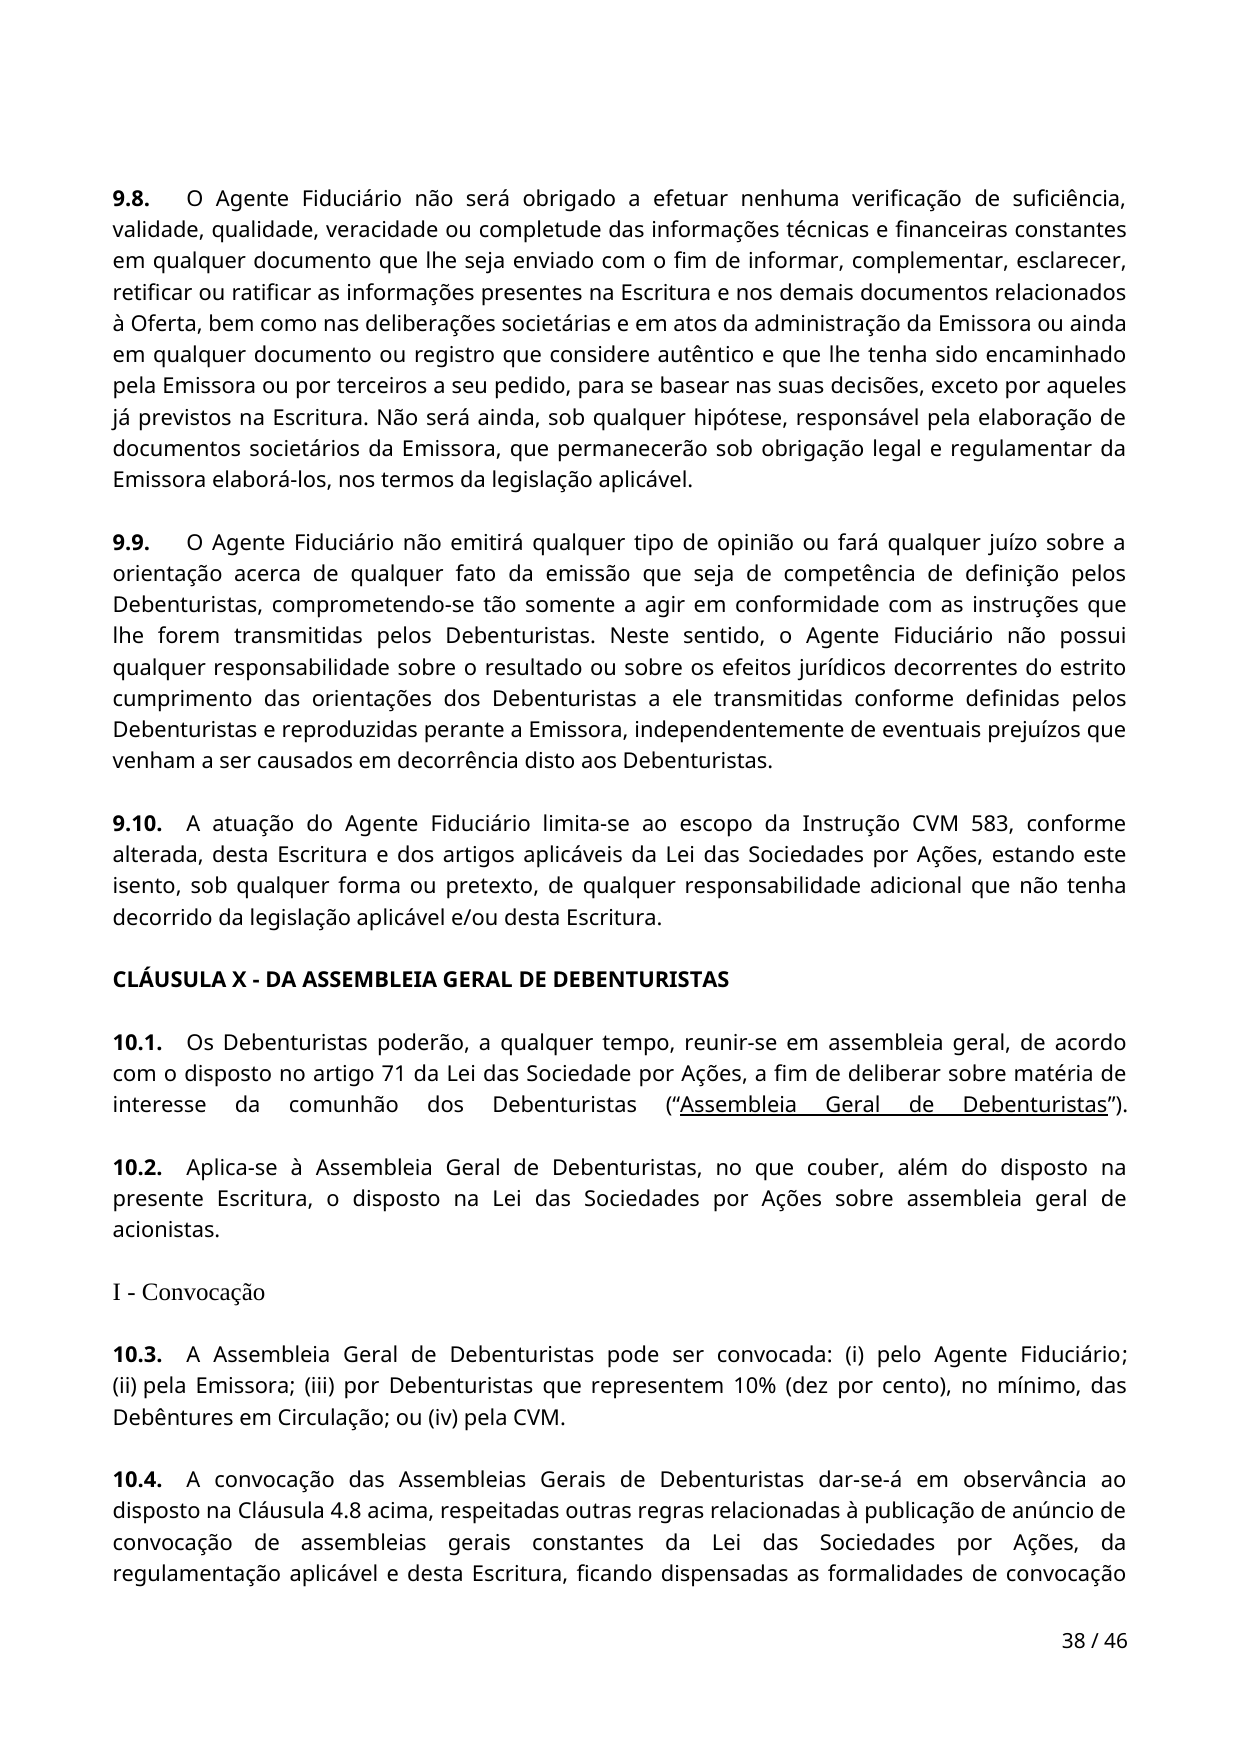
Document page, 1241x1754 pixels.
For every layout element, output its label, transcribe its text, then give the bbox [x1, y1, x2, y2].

text 10.3. A Assembleia Geral de Debenturistas pode ser convocada: (i) pelo Agente Fiduciário; (ii) pela Emissora; (iii) por Debenturistas que representem 10% (dez por cento), no mínimo, das Debêntures em Circulação; ou (iv) pela CVM. [112, 1337, 1128, 1431]
text CLÁUSULA X - DA ASSEMBLEIA GERAL DE DEBENTURISTAS [112, 962, 1128, 994]
text 9.10. A atuação do Agente Fiduciário limita-se ao escopo da Instrução CVM 583, conforme alterada, desta Escritura e dos artigos aplicáveis da Lei das Sociedades por Ações, estando este isento, sob qualquer forma ou pretexto, de qualquer responsabilidade adicional que não tenha decorrido da legislação aplicável e/ou desta Escritura. [112, 806, 1128, 931]
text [112, 1462, 1128, 1587]
text I - Convocação [112, 1275, 1128, 1306]
text 9.9. O Agente Fiduciário não emitirá qualquer tipo de opinião ou fará qualquer juízo sobre a orientação acerca de qualquer fato da emissão que seja de competência de definição pelos Debenturistas, comprometendo-se tão somente a agir em conformidade com as instruções que lhe forem transmitidas pelos Debenturistas. Neste sentido, o Agente Fiduciário não possui qualquer responsabilidade sobre o resultado ou sobre os efeitos jurídicos decorrentes do estrito cumprimento das orientações dos Debenturistas a ele transmitidas conforme definidas pelos Debenturistas e reproduzidas perante a Emissora, independentemente de eventuais prejuízos que venham a ser causados em decorrência disto aos Debenturistas. [112, 525, 1128, 775]
text 10.1. Os Debenturistas poderão, a qualquer tempo, reunir-se em assembleia geral, de acordo com o disposto no artigo 71 da Lei das Sociedade por Ações, a fim de deliberar sobre matéria de interesse da comunhão dos Debenturistas (“Assembleia Geral de Debenturistas”). [112, 1025, 1128, 1150]
text 9.8. O Agente Fiduciário não será obrigado a efetuar nenhuma verificação de suficiência, validade, qualidade, veracidade ou completude das informações técnicas e financeiras constantes em qualquer documento que lhe seja enviado com o fim de informar, complementar, esclarecer, retificar ou ratificar as informações presentes na Escritura e nos demais documentos relacionados à Oferta, bem como nas deliberações societárias e em atos da administração da Emissora ou ainda em qualquer documento ou registro que considere autêntico e que lhe tenha sido encaminhado pela Emissora ou por terceiros a seu pedido, para se basear nas suas decisões, exceto por aqueles já previstos na Escritura. Não será ainda, sob qualquer hipótese, responsável pela elaboração de documentos societários da Emissora, que permanecerão sob obrigação legal e regulamentar da Emissora elaborá-los, nos termos da legislação aplicável. [112, 181, 1128, 494]
text 10.2. Aplica-se à Assembleia Geral de Debenturistas, no que couber, além do disposto na presente Escritura, o disposto na Lei das Sociedades por Ações sobre assembleia geral de acionistas. [112, 1150, 1128, 1244]
